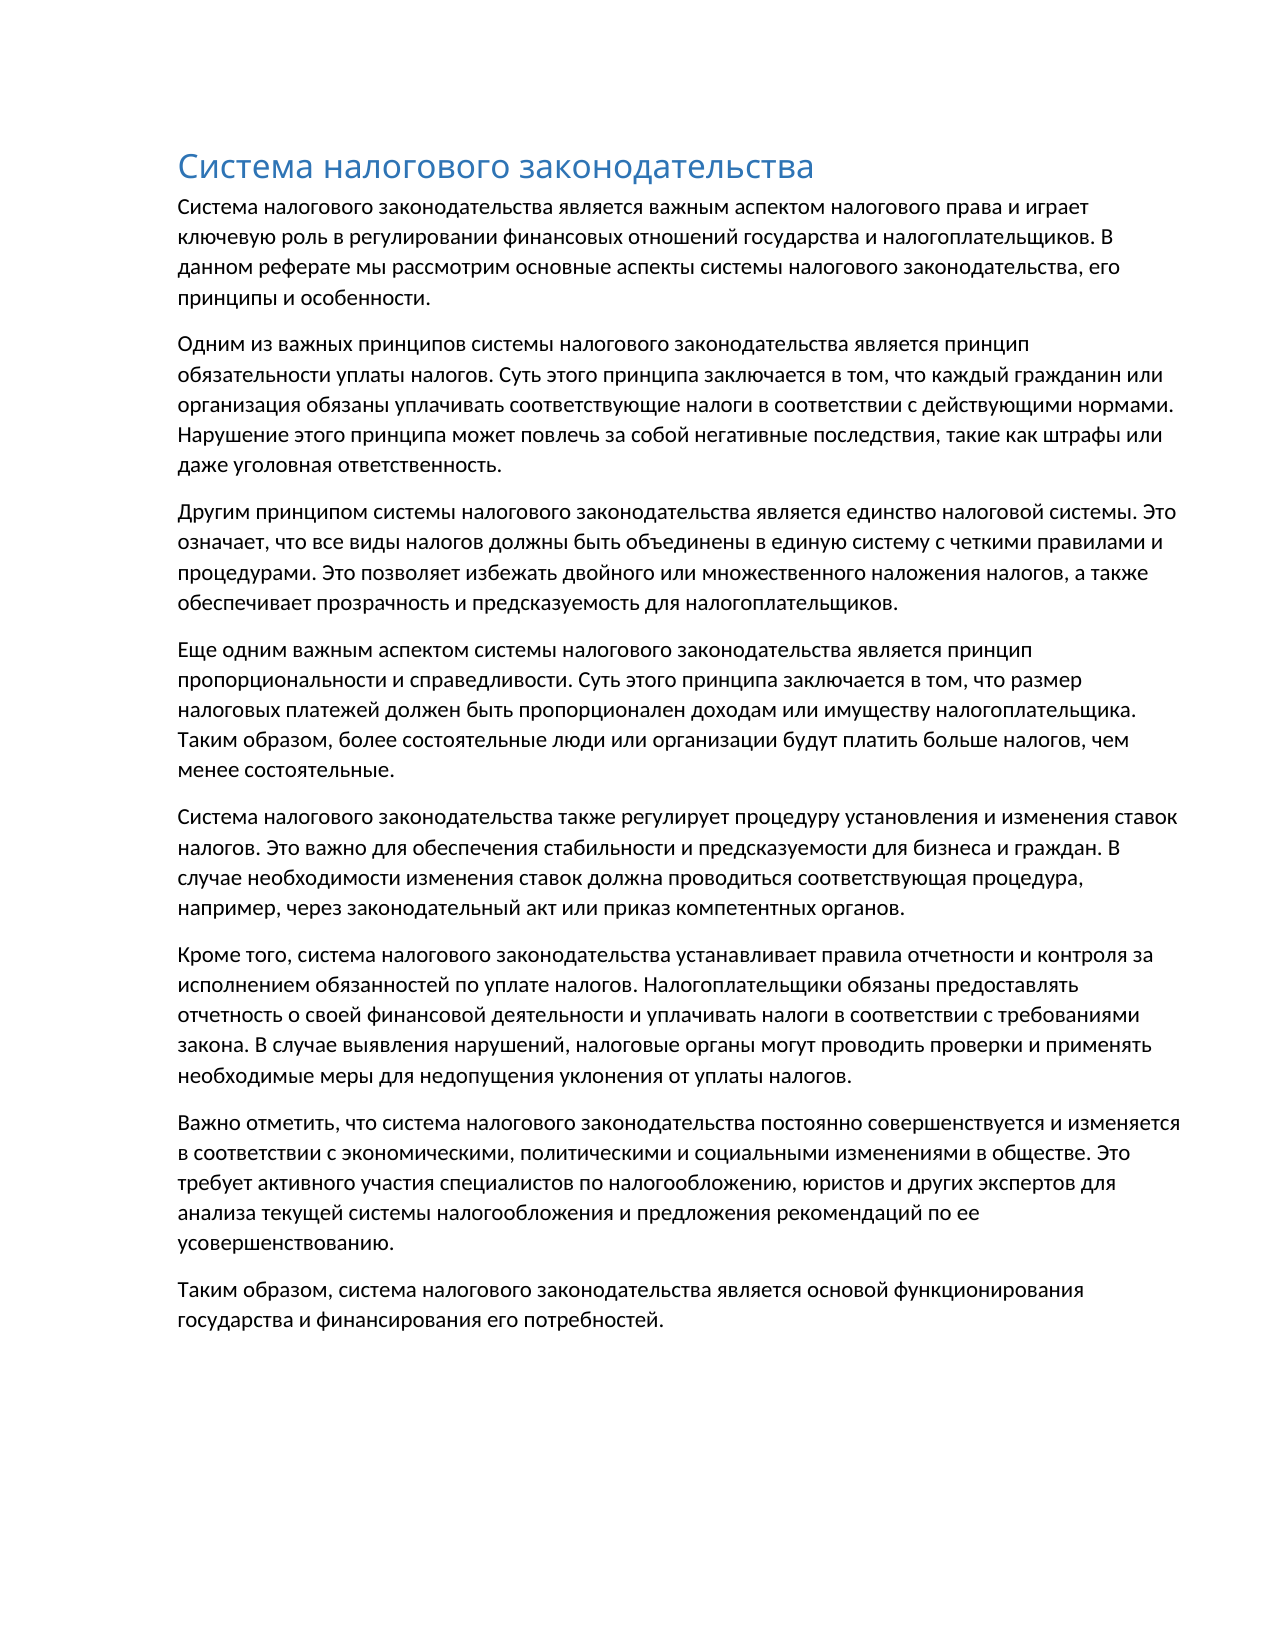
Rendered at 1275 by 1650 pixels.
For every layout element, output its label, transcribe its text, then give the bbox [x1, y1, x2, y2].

text Кроме того, система налогового законодательства устанавливает правила отчетности и контроля за исполнением обязанностей по уплате налогов. Налогоплательщики обязаны предоставлять отчетность о своей финансовой деятельности и уплачивать налоги в соответствии с требованиями закона. В случае выявления нарушений, налоговые органы могут проводить проверки и применять необходимые меры для недопущения уклонения от уплаты налогов. [177, 940, 1186, 1089]
text Еще одним важным аспектом системы налогового законодательства является принцип пропорциональности и справедливости. Суть этого принципа заключается в том, что размер налоговых платежей должен быть пропорционален доходам или имуществу налогоплательщика. Таким образом, более состоятельные люди или организации будут платить больше налогов, чем менее состоятельные. [177, 635, 1186, 784]
text Другим принципом системы налогового законодательства является единство налоговой системы. Это означает, что все виды налогов должны быть объединены в единую систему с четкими правилами и процедурами. Это позволяет избежать двойного или множественного наложения налогов, а также обеспечивает прозрачность и предсказуемость для налогоплательщиков. [177, 497, 1186, 616]
text Одним из важных принципов системы налогового законодательства является принцип обязательности уплаты налогов. Суть этого принципа заключается в том, что каждый гражданин или организация обязаны уплачивать соответствующие налоги в соответствии с действующими нормами. Нарушение этого принципа может повлечь за собой негативные последствия, такие как штрафы или даже уголовная ответственность. [177, 329, 1186, 478]
text Важно отметить, что система налогового законодательства постоянно совершенствуется и изменяется в соответствии с экономическими, политическими и социальными изменениями в обществе. Это требует активного участия специалистов по налогообложению, юристов и других экспертов для анализа текущей системы налогообложения и предложения рекомендаций по ее усовершенствованию. [177, 1108, 1186, 1257]
text Таким образом, система налогового законодательства является основой функционирования государства и финансирования его потребностей. [177, 1275, 1186, 1334]
subtitle Система налогового законодательства [177, 143, 1186, 188]
text Система налогового законодательства также регулирует процедуру установления и изменения ставок налогов. Это важно для обеспечения стабильности и предсказуемости для бизнеса и граждан. В случае необходимости изменения ставок должна проводиться соответствующая процедура, например, через законодательный акт или приказ компетентных органов. [177, 802, 1186, 921]
text Система налогового законодательства является важным аспектом налогового права и играет ключевую роль в регулировании финансовых отношений государства и налогоплательщиков. В данном реферате мы рассмотрим основные аспекты системы налогового законодательства, его принципы и особенности. [177, 192, 1186, 311]
